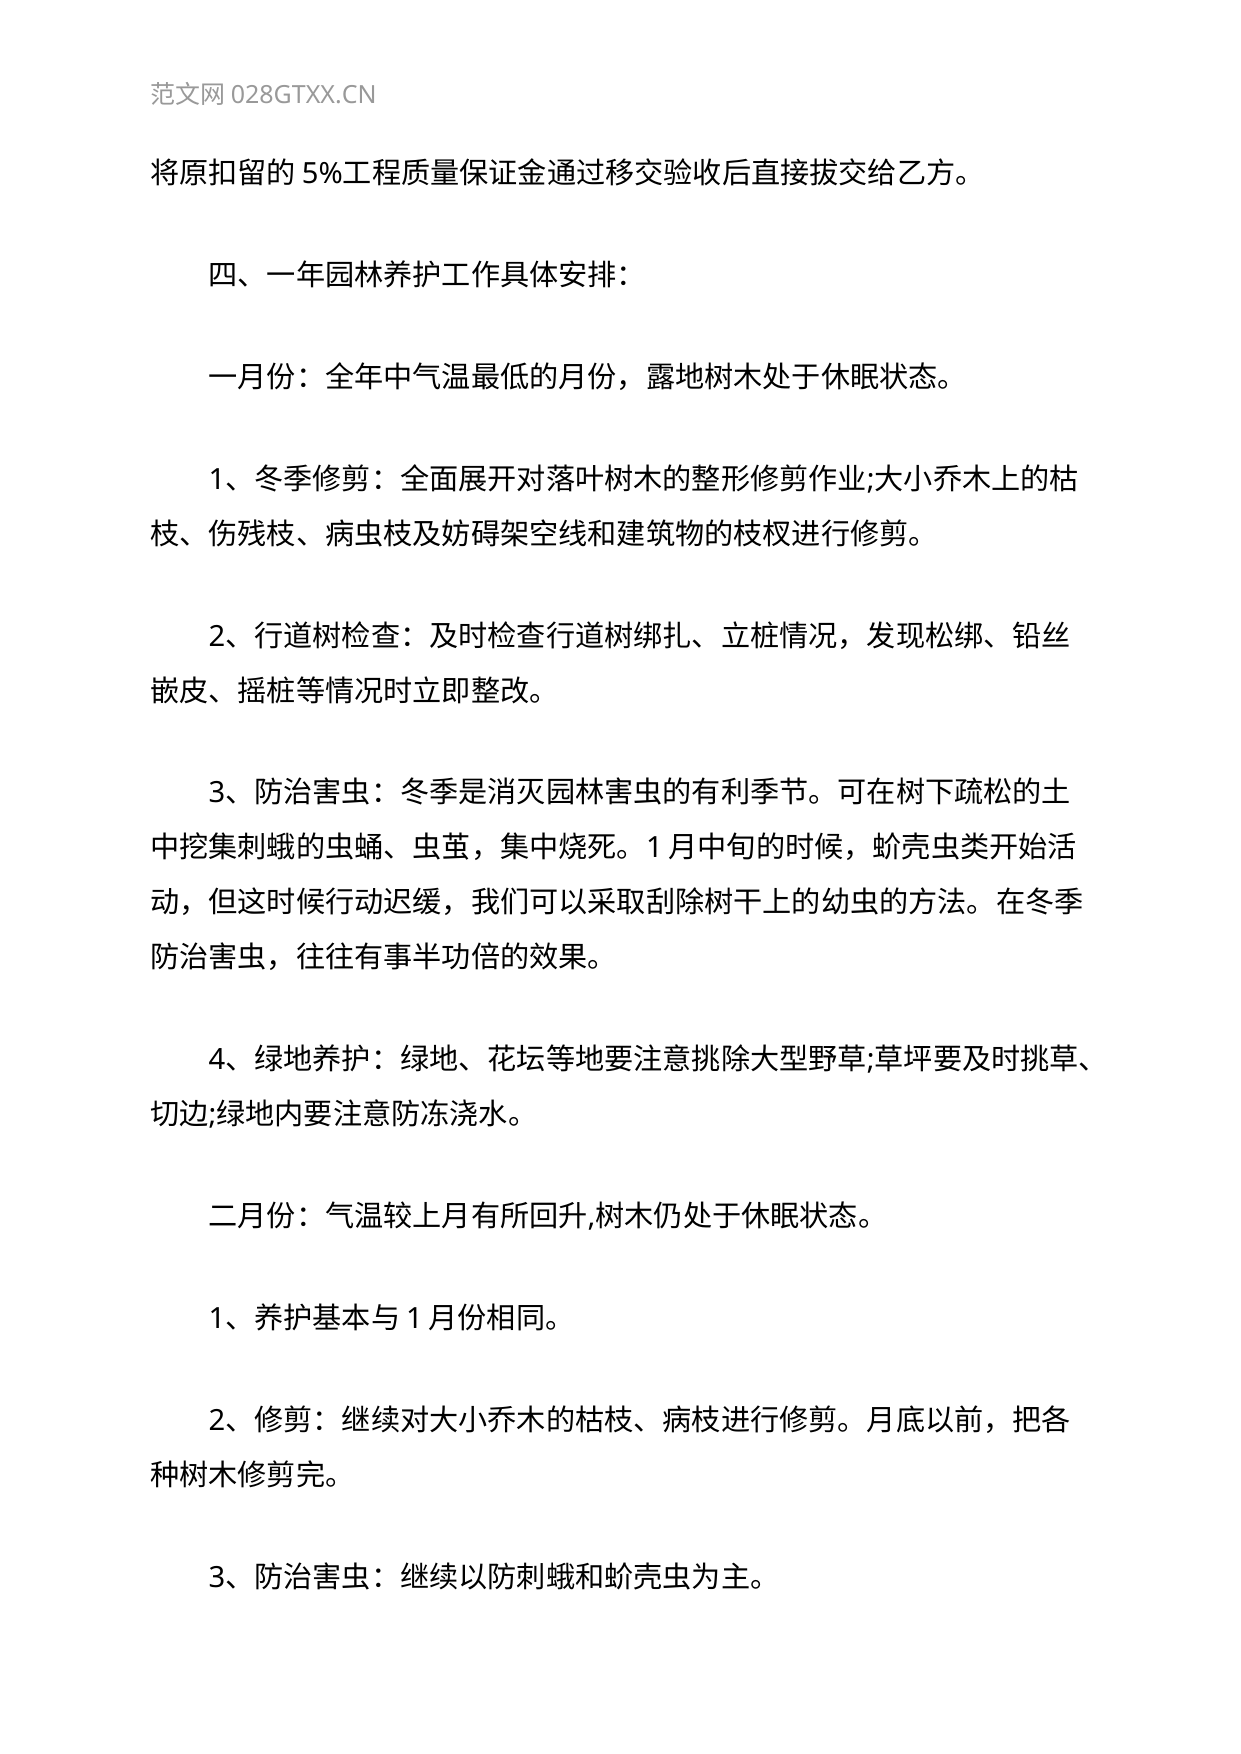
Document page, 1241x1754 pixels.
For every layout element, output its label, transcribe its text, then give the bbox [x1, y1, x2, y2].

text 2、行道树检查：及时检查行道树绑扎、立桩情况，发现松绑、铅丝嵌皮、摇桩等情况时立即整改。 [150, 612, 1090, 709]
text 4、绿地养护：绿地、花坛等地要注意挑除大型野草;草坪要及时挑草、切边;绿地内要注意防冻浇水。 [150, 1036, 1090, 1133]
text 3、防治害虫：继续以防刺蛾和蚧壳虫为主。 [150, 1553, 1090, 1596]
text 2、修剪：继续对大小乔木的枯枝、病枝进行修剪。月底以前，把各种树木修剪完。 [150, 1397, 1090, 1494]
text 1、冬季修剪：全面展开对落叶树木的整形修剪作业;大小乔木上的枯枝、伤残枝、病虫枝及妨碍架空线和建筑物的枝杈进行修剪。 [150, 456, 1090, 553]
text 一月份：全年中气温最低的月份，露地树木处于休眠状态。 [150, 354, 1090, 396]
text 四、一年园林养护工作具体安排： [150, 252, 1090, 294]
text 3、防治害虫：冬季是消灭园林害虫的有利季节。可在树下疏松的土中挖集刺蛾的虫蛹、虫茧，集中烧死。1月中旬的时候，蚧壳虫类开始活动，但这时候行动迟缓，我们可以采取刮除树干上的幼虫的方法。在冬季防治害虫，往往有事半功倍的效果。 [150, 769, 1090, 976]
text 1、养护基本与1月份相同。 [150, 1295, 1090, 1337]
text 二月份：气温较上月有所回升,树木仍处于休眠状态。 [150, 1193, 1090, 1235]
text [150, 150, 1090, 192]
